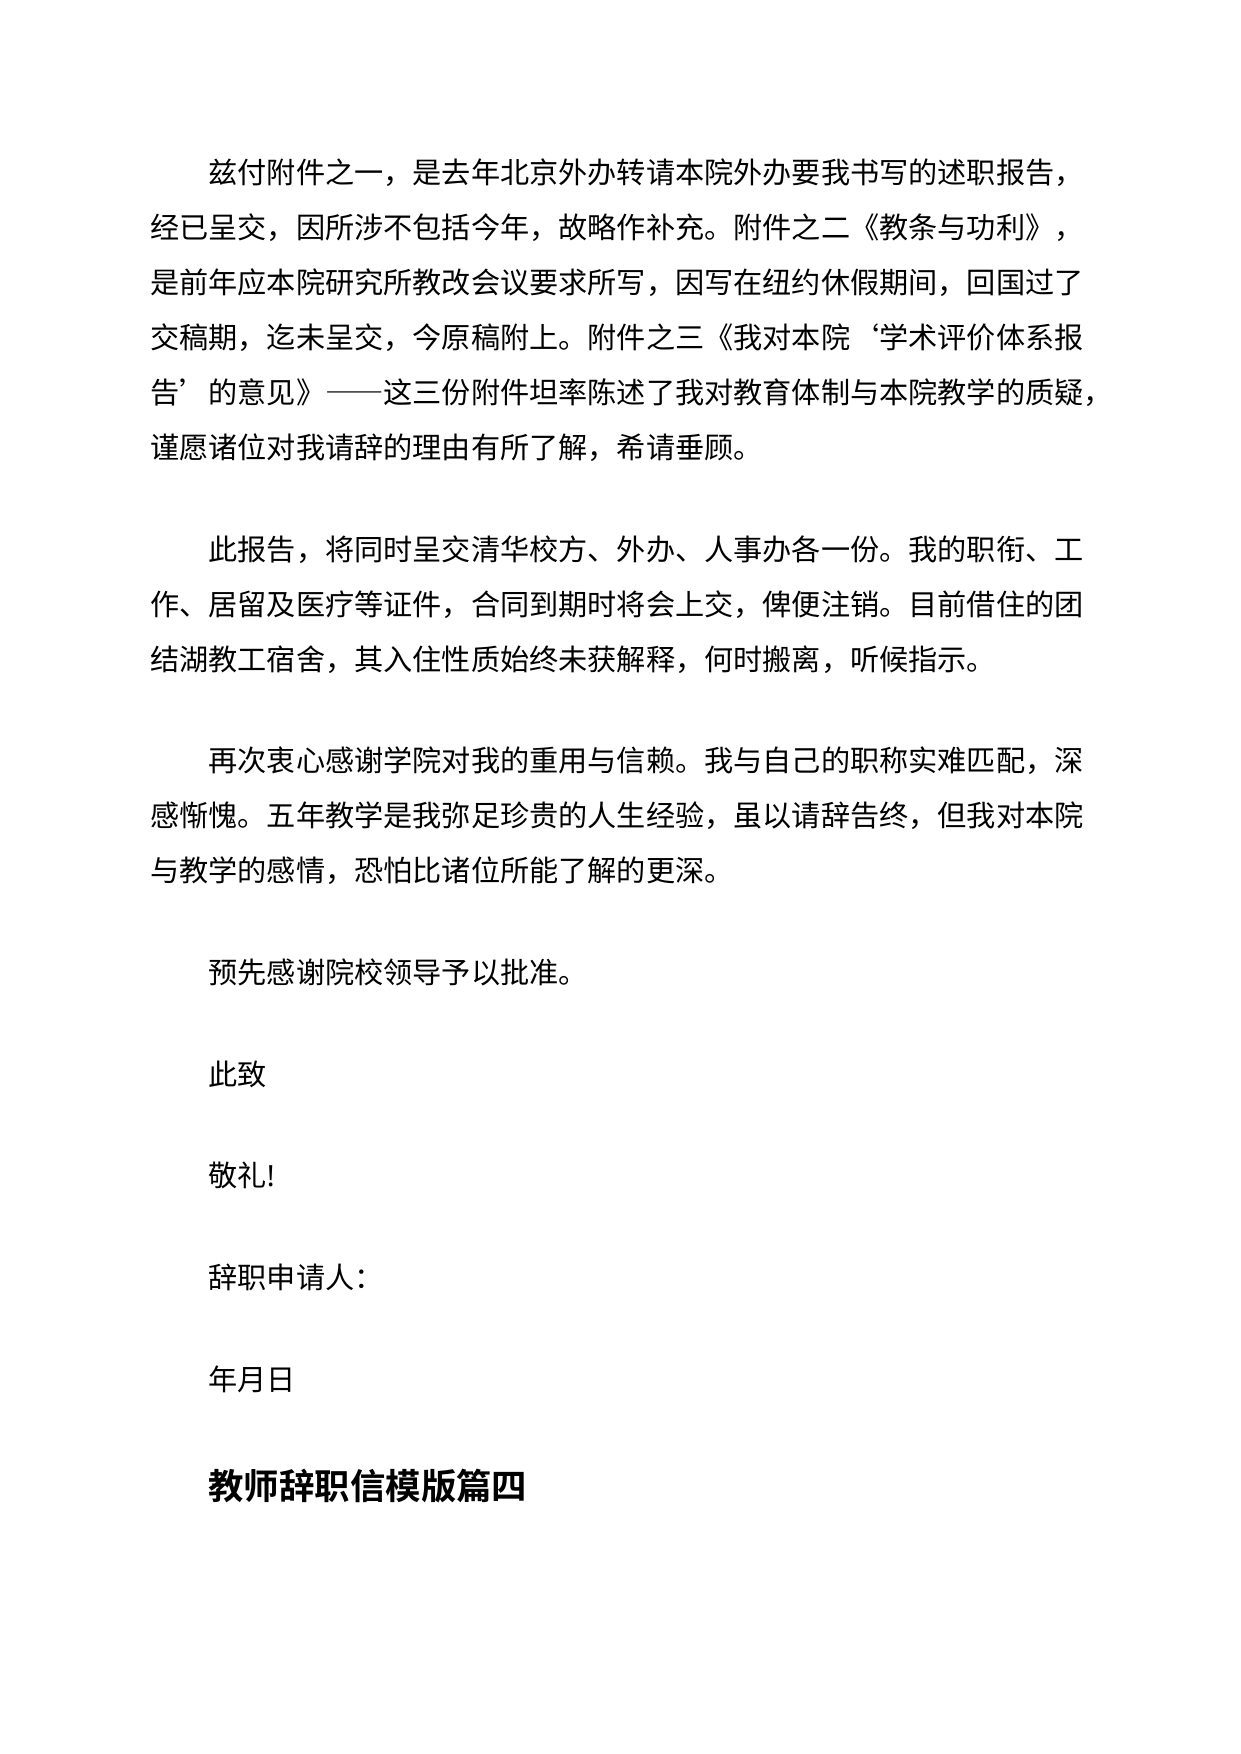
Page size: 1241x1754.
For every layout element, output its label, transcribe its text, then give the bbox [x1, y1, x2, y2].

text 此致 [150, 1051, 1090, 1093]
text 教师辞职信模版篇四 [150, 1458, 1090, 1510]
text 辞职申请人： [150, 1255, 1090, 1297]
text 敬礼! [150, 1153, 1090, 1195]
text 再次衷心感谢学院对我的重用与信赖。我与自己的职称实难匹配，深感惭愧。五年教学是我弥足珍贵的人生经验，虽以请辞告终，但我对本院与教学的感情，恐怕比诸位所能了解的更深。 [150, 738, 1090, 890]
text 兹付附件之一，是去年北京外办转请本院外办要我书写的述职报告，经已呈交，因所涉不包括今年，故略作补充。附件之二《教条与功利》，是前年应本院研究所教改会议要求所写，因写在纽约休假期间，回国过了交稿期，迄未呈交，今原稿附上。附件之三《我对本院‘学术评价体系报告’的意见》——这三份附件坦率陈述了我对教育体制与本院教学的质疑，谨愿诸位对我请辞的理由有所了解，希请垂顾。 [150, 150, 1090, 467]
text 预先感谢院校领导予以批准。 [150, 949, 1090, 992]
text 此报告，将同时呈交清华校方、外办、人事办各一份。我的职衔、工作、居留及医疗等证件，合同到期时将会上交，俾便注销。目前借住的团结湖教工宿舍，其入住性质始终未获解释，何时搬离，听候指示。 [150, 526, 1090, 678]
text 年月日 [150, 1357, 1090, 1399]
